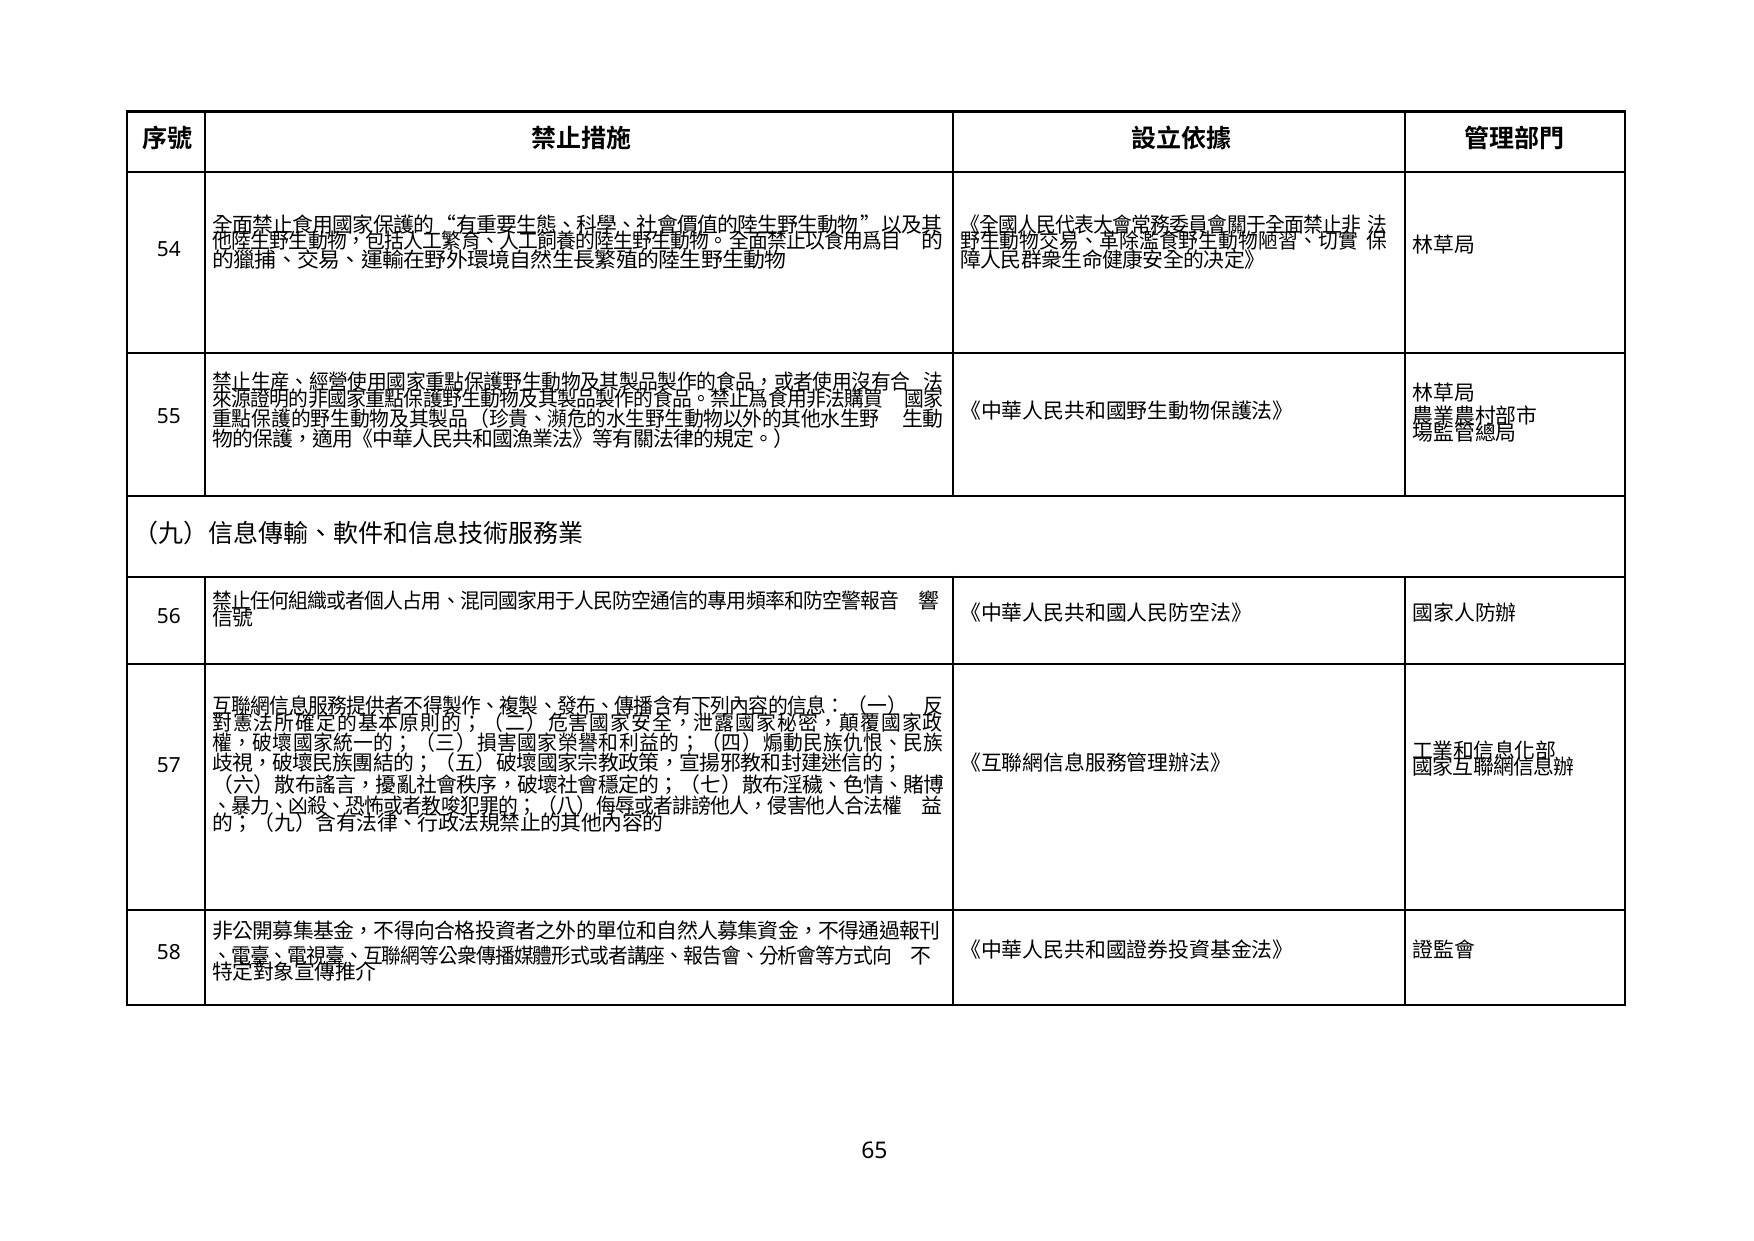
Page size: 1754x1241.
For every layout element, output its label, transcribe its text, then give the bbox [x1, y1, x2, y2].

table_cell 《全國人民代表大會常務委員會關于全面禁止非 法野生動物交易、革除濫食野生動物陋習、切實 保障人民群衆生命健康安全的决定》 [954, 173, 1404, 352]
table_cell 56 [128, 578, 204, 662]
table_cell （九）信息傳輸、軟件和信息技術服務業 [128, 497, 1624, 576]
table_cell 非公開募集基金，不得向合格投資者之外的單位和自然人募集資金，不得通過報刊 、電臺、電視臺、互聯網等公衆傳播媒體形式或者講座、報告會、分析會等方式向 不特定對象宣傳推介 [206, 911, 952, 1004]
table_cell 55 [128, 354, 204, 495]
table_cell 《互聯網信息服務管理辦法》 [954, 665, 1404, 909]
table_header 序號 [128, 113, 204, 171]
table_cell 《中華人民共和國證券投資基金法》 [954, 911, 1404, 1004]
table_cell 54 [128, 173, 204, 352]
table_header 設立依據 [954, 113, 1404, 171]
table_cell 全面禁止食用國家保護的“有重要生態、科學、社會價值的陸生野生動物”以及其 他陸生野生動物，包括人工繁育、人工飼養的陸生野生動物。全面禁止以食用爲目 的的獵捕、交易、運輸在野外環境自然生長繁殖的陸生野生動物 [206, 173, 952, 352]
table_cell 林草局 農業農村部市場監管總局 [1406, 354, 1624, 495]
table_cell 57 [128, 665, 204, 909]
table_cell 林草局 [1406, 173, 1624, 352]
table_cell 《中華人民共和國野生動物保護法》 [954, 354, 1404, 495]
table_cell 禁止生産、經營使用國家重點保護野生動物及其製品製作的食品，或者使用沒有合 法來源證明的非國家重點保護野生動物及其製品製作的食品。禁止爲食用非法購買 國家重點保護的野生動物及其製品（珍貴、瀕危的水生野生動物以外的其他水生野 生動物的保護，適用《中華人民共和國漁業法》等有關法律的規定。） [206, 354, 952, 495]
table_cell 互聯網信息服務提供者不得製作、複製、發布、傳播含有下列內容的信息：（一） 反對憲法所確定的基本原則的；（二）危害國家安全，泄露國家秘密，顛覆國家政 權，破壞國家統一的；（三）損害國家榮譽和利益的；（四）煽動民族仇恨、民族 歧視，破壞民族團結的；（五）破壞國家宗教政策，宣揚邪教和封建迷信的； （六）散布謠言，擾亂社會秩序，破壞社會穩定的；（七）散布淫穢、色情、賭博 、暴力、凶殺、恐怖或者教唆犯罪的；（八）侮辱或者誹謗他人，侵害他人合法權 益的；（九）含有法律、行政法規禁止的其他內容的 [206, 665, 952, 909]
table_cell 國家人防辦 [1406, 578, 1624, 662]
table_header 管理部門 [1406, 113, 1624, 171]
table_cell 證監會 [1406, 911, 1624, 1004]
table_cell 58 [128, 911, 204, 1004]
table_header 禁止措施 [206, 113, 952, 171]
table_cell 禁止任何組織或者個人占用、混同國家用于人民防空通信的專用頻率和防空警報音 響信號 [206, 578, 952, 662]
table_cell 《中華人民共和國人民防空法》 [954, 578, 1404, 662]
table_cell 工業和信息化部國家互聯網信息辦 [1406, 665, 1624, 909]
